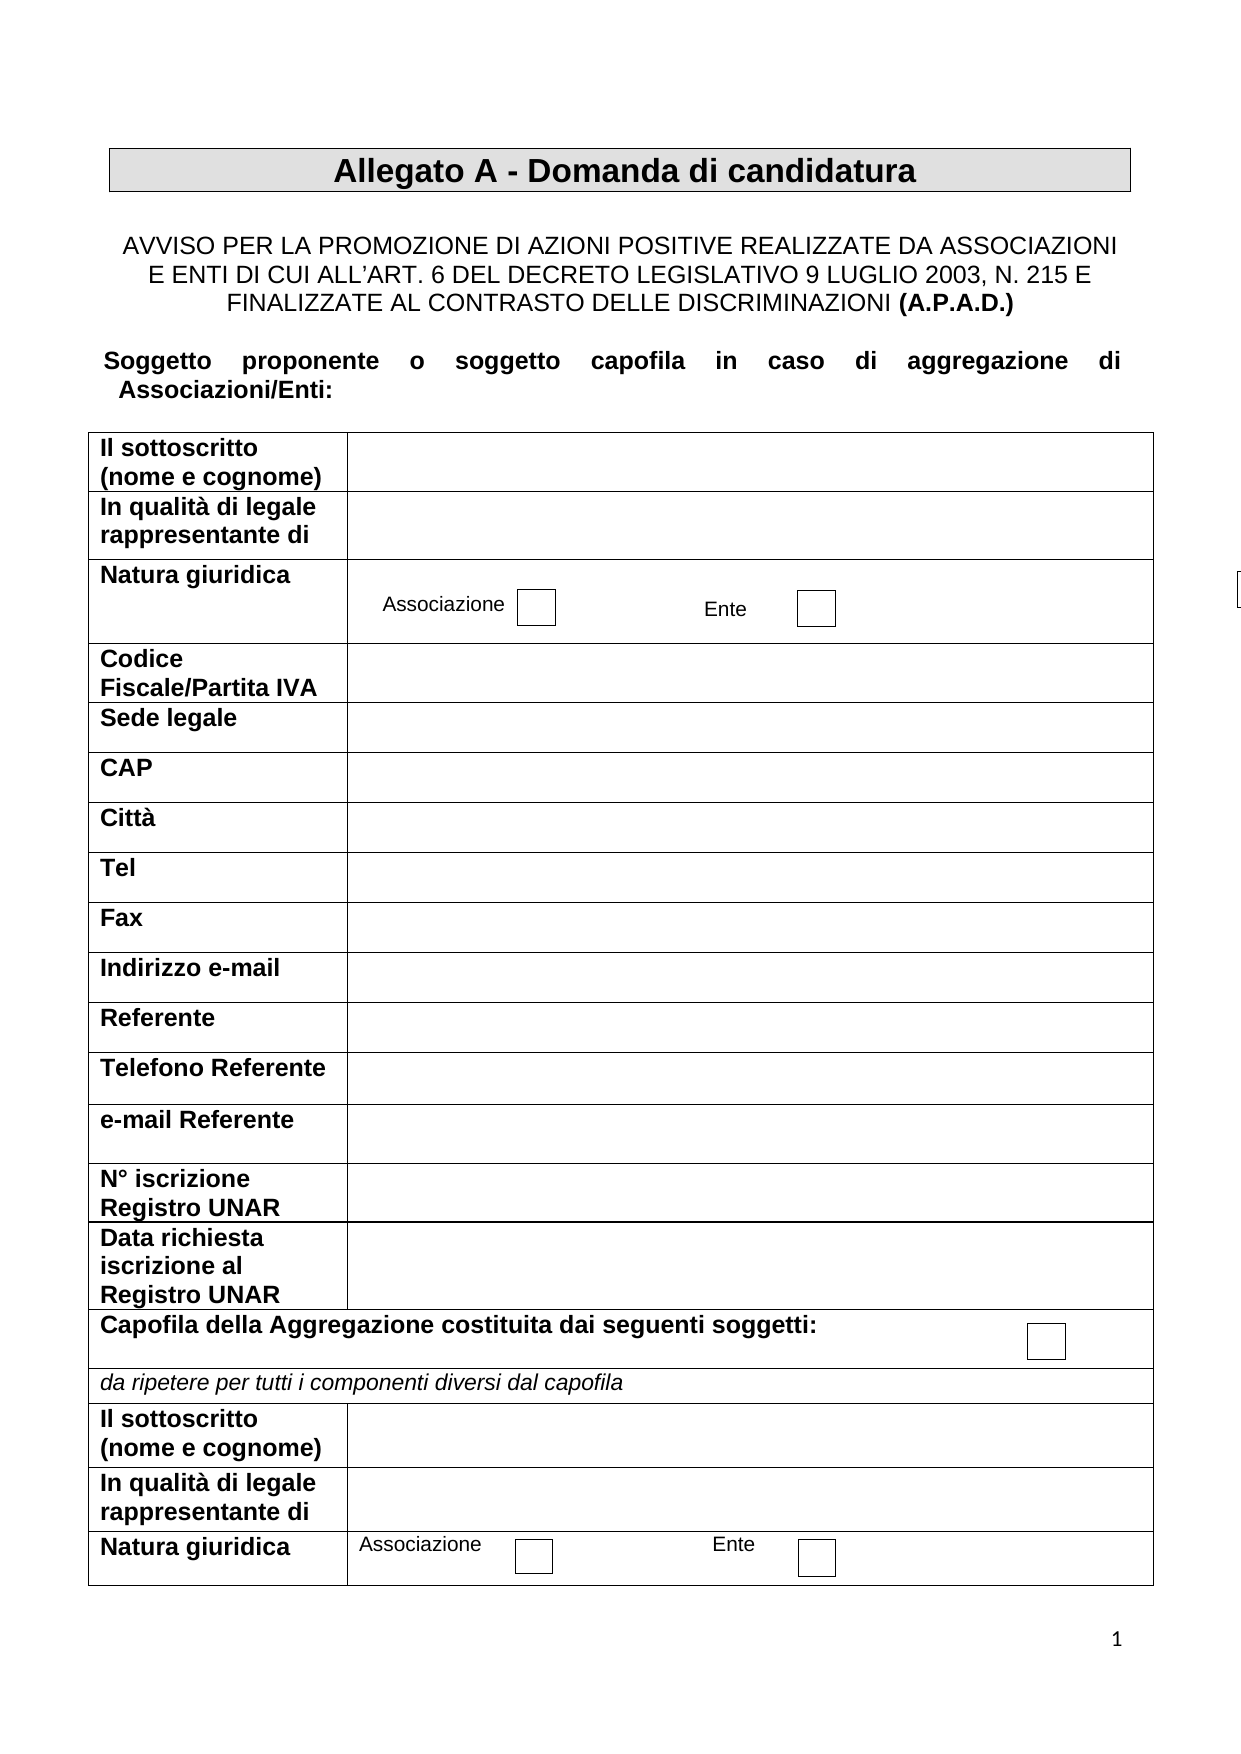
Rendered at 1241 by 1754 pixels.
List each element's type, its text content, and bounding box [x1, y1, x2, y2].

table_cell [348, 1105, 1153, 1163]
table_cell Data richiesta iscrizione al Registro UNAR [89, 1223, 347, 1309]
table_cell Associazione Ente [348, 1532, 1153, 1585]
table_cell [348, 1053, 1153, 1104]
table_cell Capofila della Aggregazione costituita dai seguenti soggetti: [89, 1310, 1153, 1367]
table_header Il sottoscritto (nome e cognome) [89, 433, 347, 491]
table_cell N° iscrizione Registro UNAR [89, 1164, 347, 1221]
table_cell Fax [89, 903, 347, 952]
text Allegato A - Domanda di candidatura [110, 149, 1130, 191]
table_cell Telefono Referente [89, 1053, 347, 1104]
table_cell Il sottoscritto (nome e cognome) [89, 1404, 347, 1467]
table_cell CAP [89, 753, 347, 802]
table_cell [348, 853, 1153, 902]
table_header [348, 433, 1153, 491]
table_cell [348, 1164, 1153, 1221]
table_cell [348, 644, 1153, 702]
table_cell Indirizzo e-mail [89, 953, 347, 1002]
text Soggetto proponente o soggetto capofila in caso di aggregazione di Associazioni/Enti: [103, 346, 1122, 403]
table_cell [348, 753, 1153, 802]
text AVVISO PER LA PROMOZIONE DI AZIONI POSITIVE REALIZZATE DA ASSOCIAZIONI E ENTI DI CUI ALL’ART. 6 DEL DECRETO LEGISLATIVO 9 LUGLIO 2003, N. 215 E FINALIZZATE AL CONTRASTO DELLE DISCRIMINAZIONI (A.P.A.D.) [118, 231, 1122, 317]
table_cell Tel [89, 853, 347, 902]
table_cell [348, 560, 1153, 643]
table_cell Natura giuridica [89, 560, 347, 643]
table_cell [348, 953, 1153, 1002]
table_cell [348, 1003, 1153, 1052]
table_cell [348, 903, 1153, 952]
table_cell Sede legale [89, 703, 347, 752]
table_cell Natura giuridica [89, 1532, 347, 1585]
table_cell In qualità di legale rappresentante di [89, 1468, 347, 1531]
table_cell Referente [89, 1003, 347, 1052]
table_cell [348, 703, 1153, 752]
table_cell [348, 492, 1153, 559]
table_cell [348, 1223, 1153, 1309]
table_cell da ripetere per tutti i componenti diversi dal capofila [89, 1369, 1153, 1403]
table_cell In qualità di legale rappresentante di [89, 492, 347, 559]
table_cell Codice Fiscale/Partita IVA [89, 644, 347, 702]
table_cell e-mail Referente [89, 1105, 347, 1163]
table_cell [348, 803, 1153, 852]
table_cell [348, 1468, 1153, 1531]
table_cell Città [89, 803, 347, 852]
table_cell [348, 1404, 1153, 1467]
